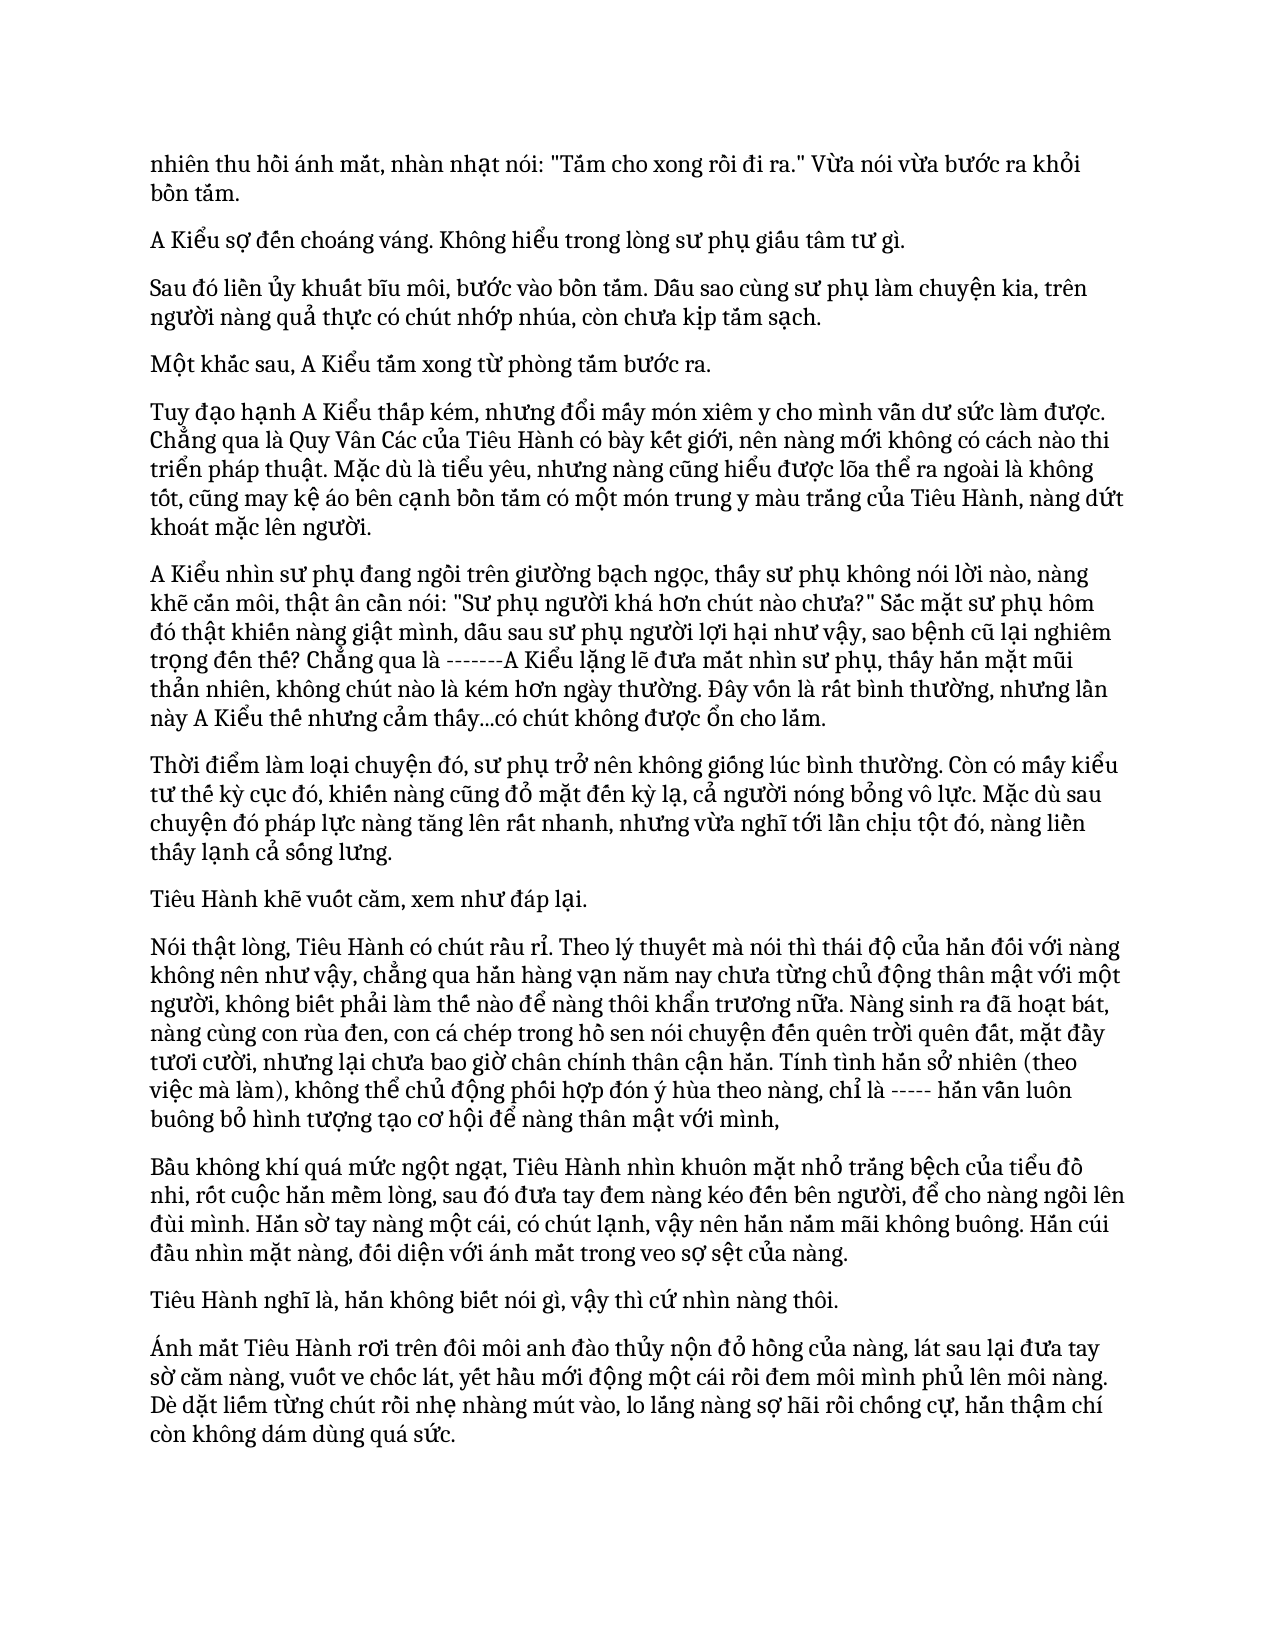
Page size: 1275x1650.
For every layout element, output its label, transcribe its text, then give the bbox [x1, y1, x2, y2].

text Sau đó liền ủy khuất bĩu môi, bước vào bồn tắm. Dẫu sao cùng sư phụ làm chuyện kia, trên người nàng quả thực có chút nhớp nhúa, còn chưa kịp tắm sạch. [150, 274, 1125, 331]
text A Kiểu sợ đến choáng váng. Không hiểu trong lòng sư phụ giấu tâm tư gì. [150, 226, 1125, 255]
text Ánh mắt Tiêu Hành rơi trên đôi môi anh đào thủy nộn đỏ hồng của nàng, lát sau lại đưa tay sờ cằm nàng, vuốt ve chốc lát, yết hầu mới động một cái rồi đem môi mình phủ lên môi nàng. Dè dặt liếm từng chút rồi nhẹ nhàng mút vào, lo lắng nàng sợ hãi rồi chống cự, hắn thậm chí còn không dám dùng quá sức. [150, 1334, 1125, 1449]
text Tuy đạo hạnh A Kiểu thấp kém, nhưng đổi mấy món xiêm y cho mình vẫn dư sức làm được. Chẳng qua là Quy Vân Các của Tiêu Hành có bày kết giới, nên nàng mới không có cách nào thi triển pháp thuật. Mặc dù là tiểu yêu, nhưng nàng cũng hiểu được lõa thể ra ngoài là không tốt, cũng may kệ áo bên cạnh bồn tắm có một món trung y màu trắng của Tiêu Hành, nàng dứt khoát mặc lên người. [150, 397, 1125, 541]
text A Kiểu nhìn sư phụ đang ngồi trên giường bạch ngọc, thấy sư phụ không nói lời nào, nàng khẽ cắn môi, thật ân cần nói: "Sư phụ người khá hơn chút nào chưa?" Sắc mặt sư phụ hôm đó thật khiến nàng giật mình, dẫu sau sư phụ người lợi hại như vậy, sao bệnh cũ lại nghiêm trọng đến thế? Chẳng qua là -------A Kiểu lặng lẽ đưa mắt nhìn sư phụ, thấy hắn mặt mũi thản nhiên, không chút nào là kém hơn ngày thường. Đây vốn là rất bình thường, nhưng lần này A Kiểu thế nhưng cảm thấy...có chút không được ổn cho lắm. [150, 560, 1125, 732]
text Bầu không khí quá mức ngột ngạt, Tiêu Hành nhìn khuôn mặt nhỏ trắng bệch của tiểu đồ nhi, rốt cuộc hắn mềm lòng, sau đó đưa tay đem nàng kéo đến bên người, để cho nàng ngồi lên đùi mình. Hắn sờ tay nàng một cái, có chút lạnh, vậy nên hắn nắm mãi không buông. Hắn cúi đầu nhìn mặt nàng, đối diện với ánh mắt trong veo sợ sệt của nàng. [150, 1152, 1125, 1267]
text Thời điểm làm loại chuyện đó, sư phụ trở nên không giống lúc bình thường. Còn có mấy kiểu tư thế kỳ cục đó, khiến nàng cũng đỏ mặt đến kỳ lạ, cả người nóng bỏng vô lực. Mặc dù sau chuyện đó pháp lực nàng tăng lên rất nhanh, nhưng vừa nghĩ tới lần chịu tột đó, nàng liền thấy lạnh cả sống lưng. [150, 751, 1125, 866]
text Tiêu Hành khẽ vuốt cằm, xem như đáp lại. [150, 885, 1125, 914]
text Tiêu Hành nghĩ là, hắn không biết nói gì, vậy thì cứ nhìn nàng thôi. [150, 1286, 1125, 1315]
text Một khắc sau, A Kiểu tắm xong từ phòng tắm bước ra. [150, 350, 1125, 379]
text Nói thật lòng, Tiêu Hành có chút rầu rỉ. Theo lý thuyết mà nói thì thái độ của hắn đối với nàng không nên như vậy, chẳng qua hắn hàng vạn năm nay chưa từng chủ động thân mật với một người, không biết phải làm thế nào để nàng thôi khẩn trương nữa. Nàng sinh ra đã hoạt bát, nàng cùng con rùa đen, con cá chép trong hồ sen nói chuyện đến quên trời quên đất, mặt đầy tươi cười, nhưng lại chưa bao giờ chân chính thân cận hắn. Tính tình hắn sở nhiên (theo việc mà làm), không thể chủ động phối hợp đón ý hùa theo nàng, chỉ là ----- hắn vẫn luôn buông bỏ hình tượng tạo cơ hội để nàng thân mật với mình, [150, 932, 1125, 1134]
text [150, 150, 1125, 207]
